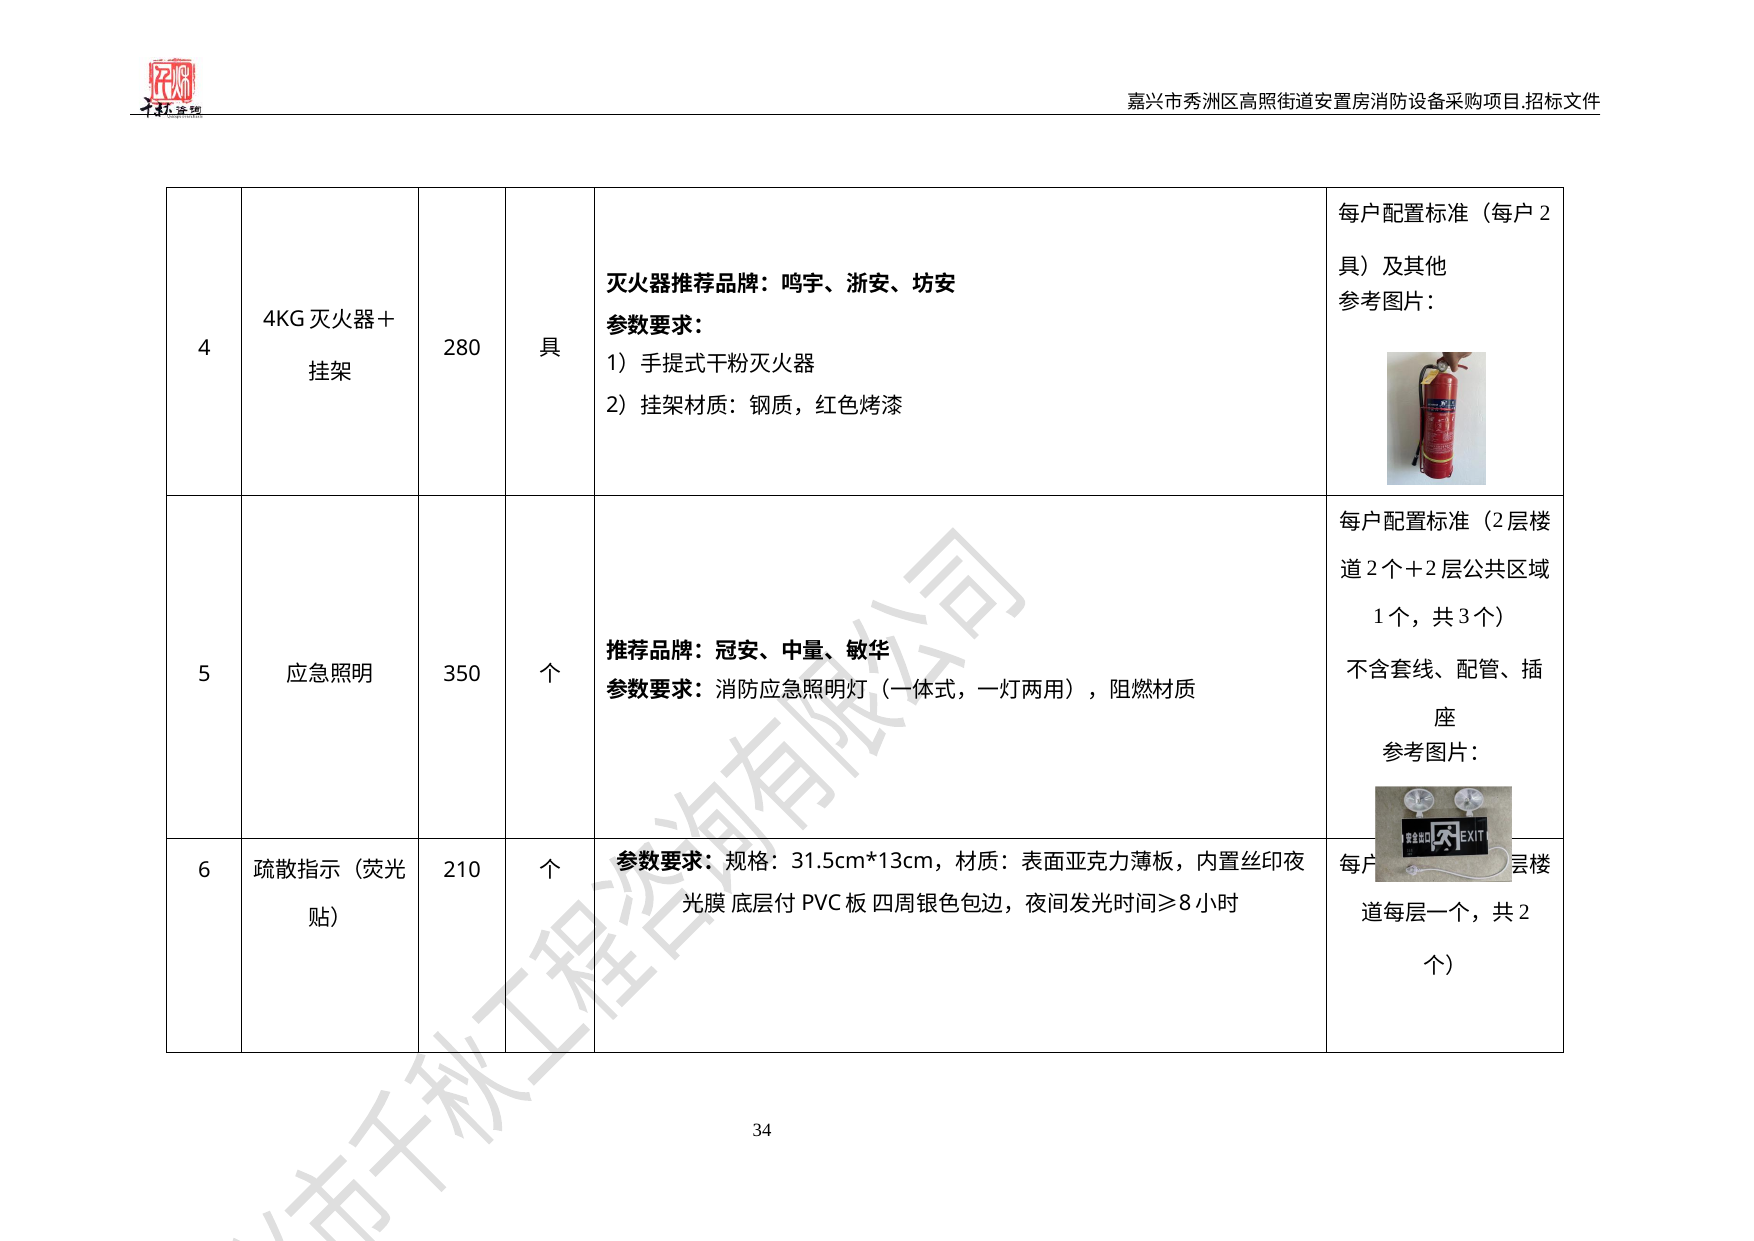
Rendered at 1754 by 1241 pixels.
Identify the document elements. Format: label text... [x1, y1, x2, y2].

table_cell 每户配置标准（2层楼道2个＋2层公共区域1个，共3个） 不含套线、配管、插座 参考图片： [1327, 496, 1563, 838]
table_cell 个 [506, 839, 594, 1052]
table_cell 4KG灭火器＋挂架 [242, 188, 418, 495]
table_cell 参数要求：规格：31.5cm*13cm，材质：表面亚克力薄板，内置丝印夜光膜 底层付PVC板 四周银色包边，夜间发光时间≥8小时 [595, 839, 1326, 1052]
picture [138, 115, 203, 119]
picture [1376, 787, 1512, 882]
table_cell 疏散指示（荧光贴） [242, 839, 418, 1052]
table_cell 推荐品牌：冠安、中量、敏华 参数要求：消防应急照明灯（一体式，一灯两用），阻燃材质 [595, 496, 1326, 838]
table_cell 每户配置标准（每户2具）及其他 参考图片： [1327, 188, 1563, 495]
table_cell 210 [419, 839, 505, 1052]
picture [1387, 352, 1486, 485]
picture [138, 57, 203, 114]
table_cell 6 [167, 839, 241, 1052]
table_cell 280 [419, 188, 505, 495]
table_cell 4 [167, 188, 241, 495]
table_cell 应急照明 [242, 496, 418, 838]
table_cell 350 [419, 496, 505, 838]
table_cell 具 [506, 188, 594, 495]
table_cell 灭火器推荐品牌：鸣宇、浙安、坊安 参数要求： 1）手提式干粉灭火器 2）挂架材质：钢质，红色烤漆 [595, 188, 1326, 495]
table_cell 个 [506, 496, 594, 838]
table_cell 5 [167, 496, 241, 838]
table_cell 每户配置标准（2层楼道每层一个，共2个） 参考图片： [1327, 839, 1563, 1052]
